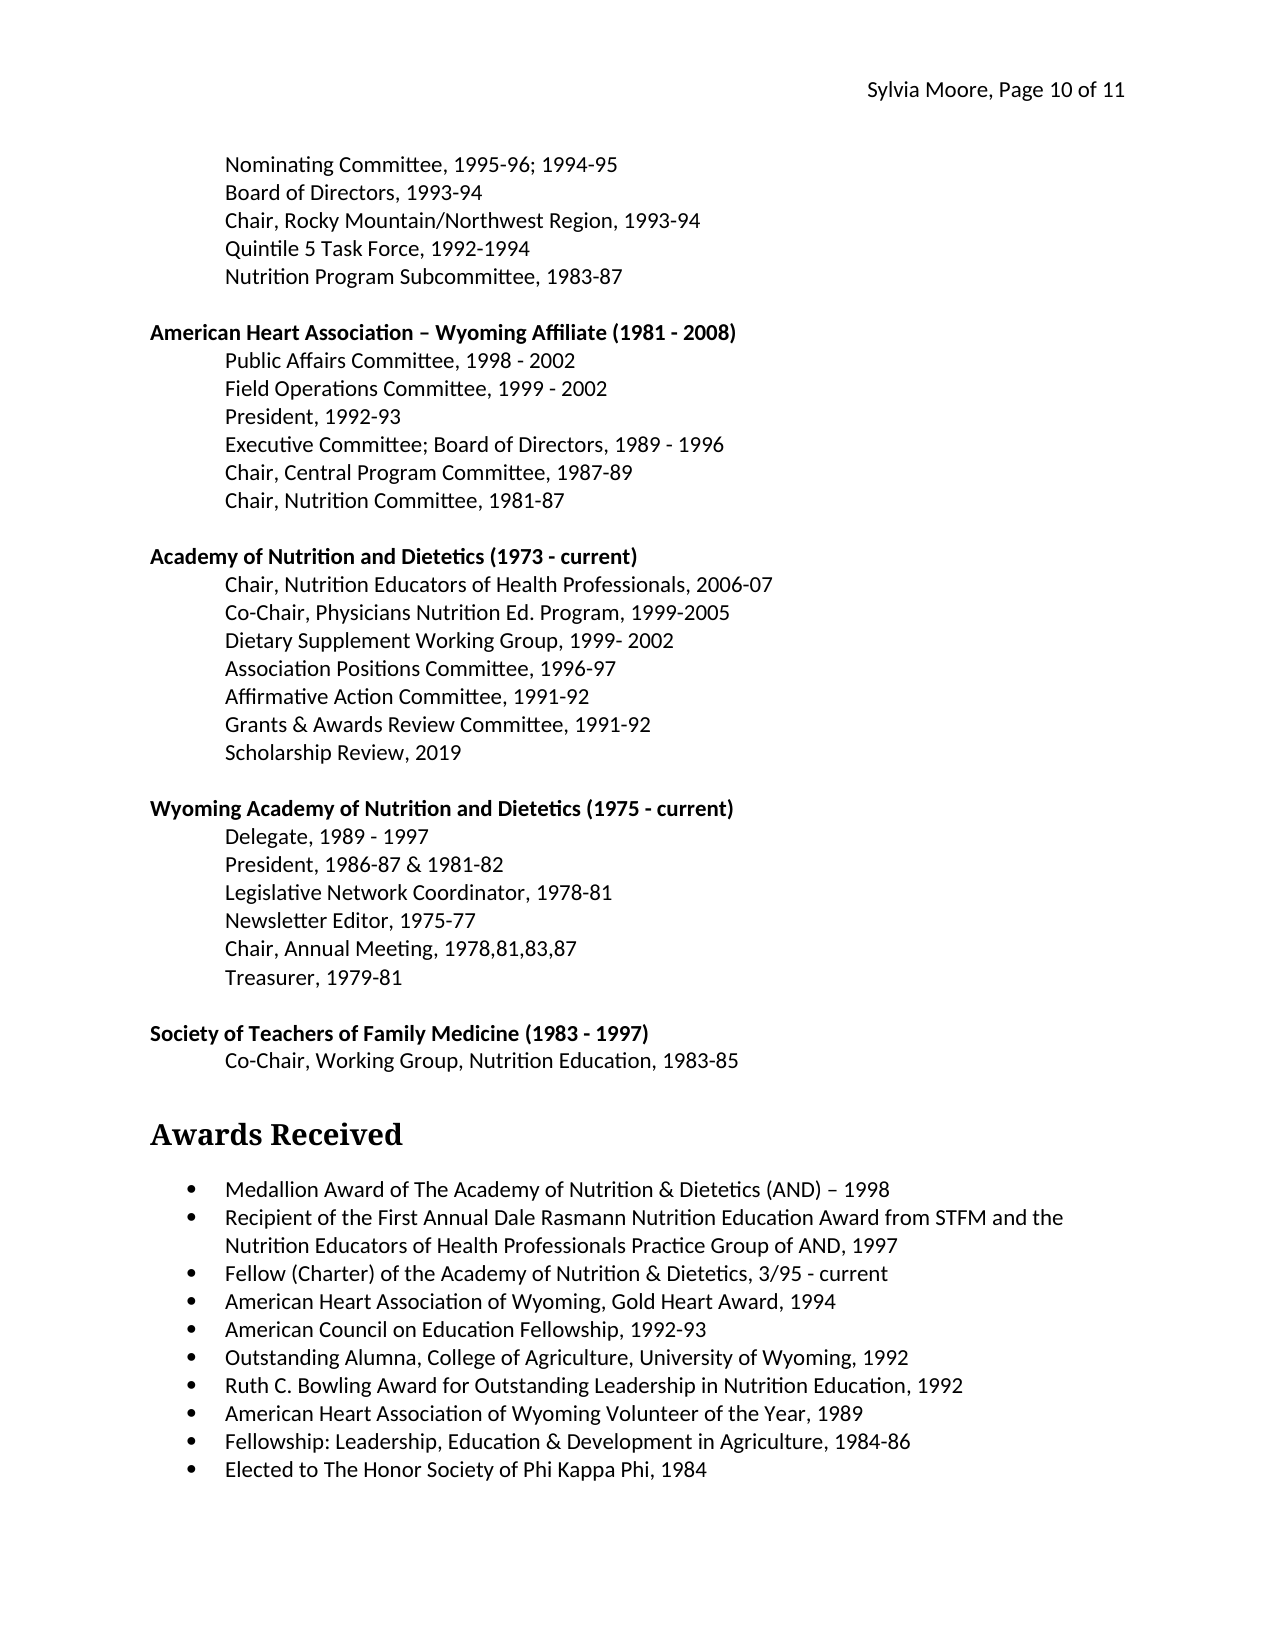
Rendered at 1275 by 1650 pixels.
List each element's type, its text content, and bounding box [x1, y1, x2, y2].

text Society of Teachers of Family Medicine (1983 - 1997) [150, 1019, 1125, 1047]
list Fellowship: Leadership, Education & Development in Agriculture, 1984-86 [187, 1427, 1125, 1455]
text President, 1986-87 & 1981-82 [225, 851, 1125, 878]
text Co-Chair, Working Group, Nutrition Education, 1983-85 [225, 1047, 1125, 1075]
text Co-Chair, Physicians Nutrition Ed. Program, 1999-2005 [225, 598, 1125, 626]
text Delegate, 1989 - 1997 [225, 822, 1125, 851]
text Chair, Central Program Committee, 1987-89 [225, 458, 1125, 486]
text Affirmative Action Committee, 1991-92 [225, 682, 1125, 710]
text Executive Committee; Board of Directors, 1989 - 1996 [225, 430, 1125, 458]
list Medallion Award of The Academy of Nutrition & Dietetics (AND) – 1998 [187, 1175, 1125, 1203]
text Association Positions Committee, 1996-97 [225, 654, 1125, 682]
text Chair, Annual Meeting, 1978,81,83,87 [225, 934, 1125, 963]
text Awards Received [150, 1114, 1125, 1154]
text Chair, Rocky Mountain/Northwest Region, 1993-94 [225, 206, 1125, 234]
list Recipient of the First Annual Dale Rasmann Nutrition Education Award from STFM and the Nutrition Educators of Health Professionals Practice Group of AND, 1997 [187, 1203, 1125, 1259]
list American Council on Education Fellowship, 1992-93 [187, 1315, 1125, 1343]
list Outstanding Alumna, College of Agriculture, University of Wyoming, 1992 [187, 1343, 1125, 1371]
text Legislative Network Coordinator, 1978-81 [225, 878, 1125, 907]
list Elected to The Honor Society of Phi Kappa Phi, 1984 [187, 1455, 1125, 1483]
list Ruth C. Bowling Award for Outstanding Leadership in Nutrition Education, 1992 [187, 1371, 1125, 1399]
text Scholarship Review, 2019 [225, 738, 1125, 766]
list Fellow (Charter) of the Academy of Nutrition & Dietetics, 3/95 - current [187, 1259, 1125, 1287]
text Nominating Committee, 1995-96; 1994-95 [225, 150, 1125, 178]
text Field Operations Committee, 1999 - 2002 [225, 374, 1125, 402]
text Chair, Nutrition Committee, 1981-87 [225, 486, 1125, 514]
text Quintile 5 Task Force, 1992-1994 [225, 234, 1125, 262]
text Wyoming Academy of Nutrition and Dietetics (1975 - current) [150, 794, 1125, 822]
text American Heart Association – Wyoming Affiliate (1981 - 2008) [150, 318, 1125, 346]
text Treasurer, 1979-81 [225, 963, 1125, 991]
text Public Affairs Committee, 1998 - 2002 [225, 346, 1125, 374]
text Newsletter Editor, 1975-77 [225, 907, 1125, 934]
list American Heart Association of Wyoming Volunteer of the Year, 1989 [187, 1399, 1125, 1427]
text Grants & Awards Review Committee, 1991-92 [225, 710, 1125, 738]
text Nutrition Program Subcommittee, 1983-87 [225, 262, 1125, 290]
text Academy of Nutrition and Dietetics (1973 - current) [150, 542, 1125, 570]
list American Heart Association of Wyoming, Gold Heart Award, 1994 [187, 1287, 1125, 1315]
text Board of Directors, 1993-94 [225, 178, 1125, 206]
text Dietary Supplement Working Group, 1999- 2002 [225, 626, 1125, 654]
text President, 1992-93 [225, 402, 1125, 430]
text Chair, Nutrition Educators of Health Professionals, 2006-07 [225, 570, 1125, 598]
